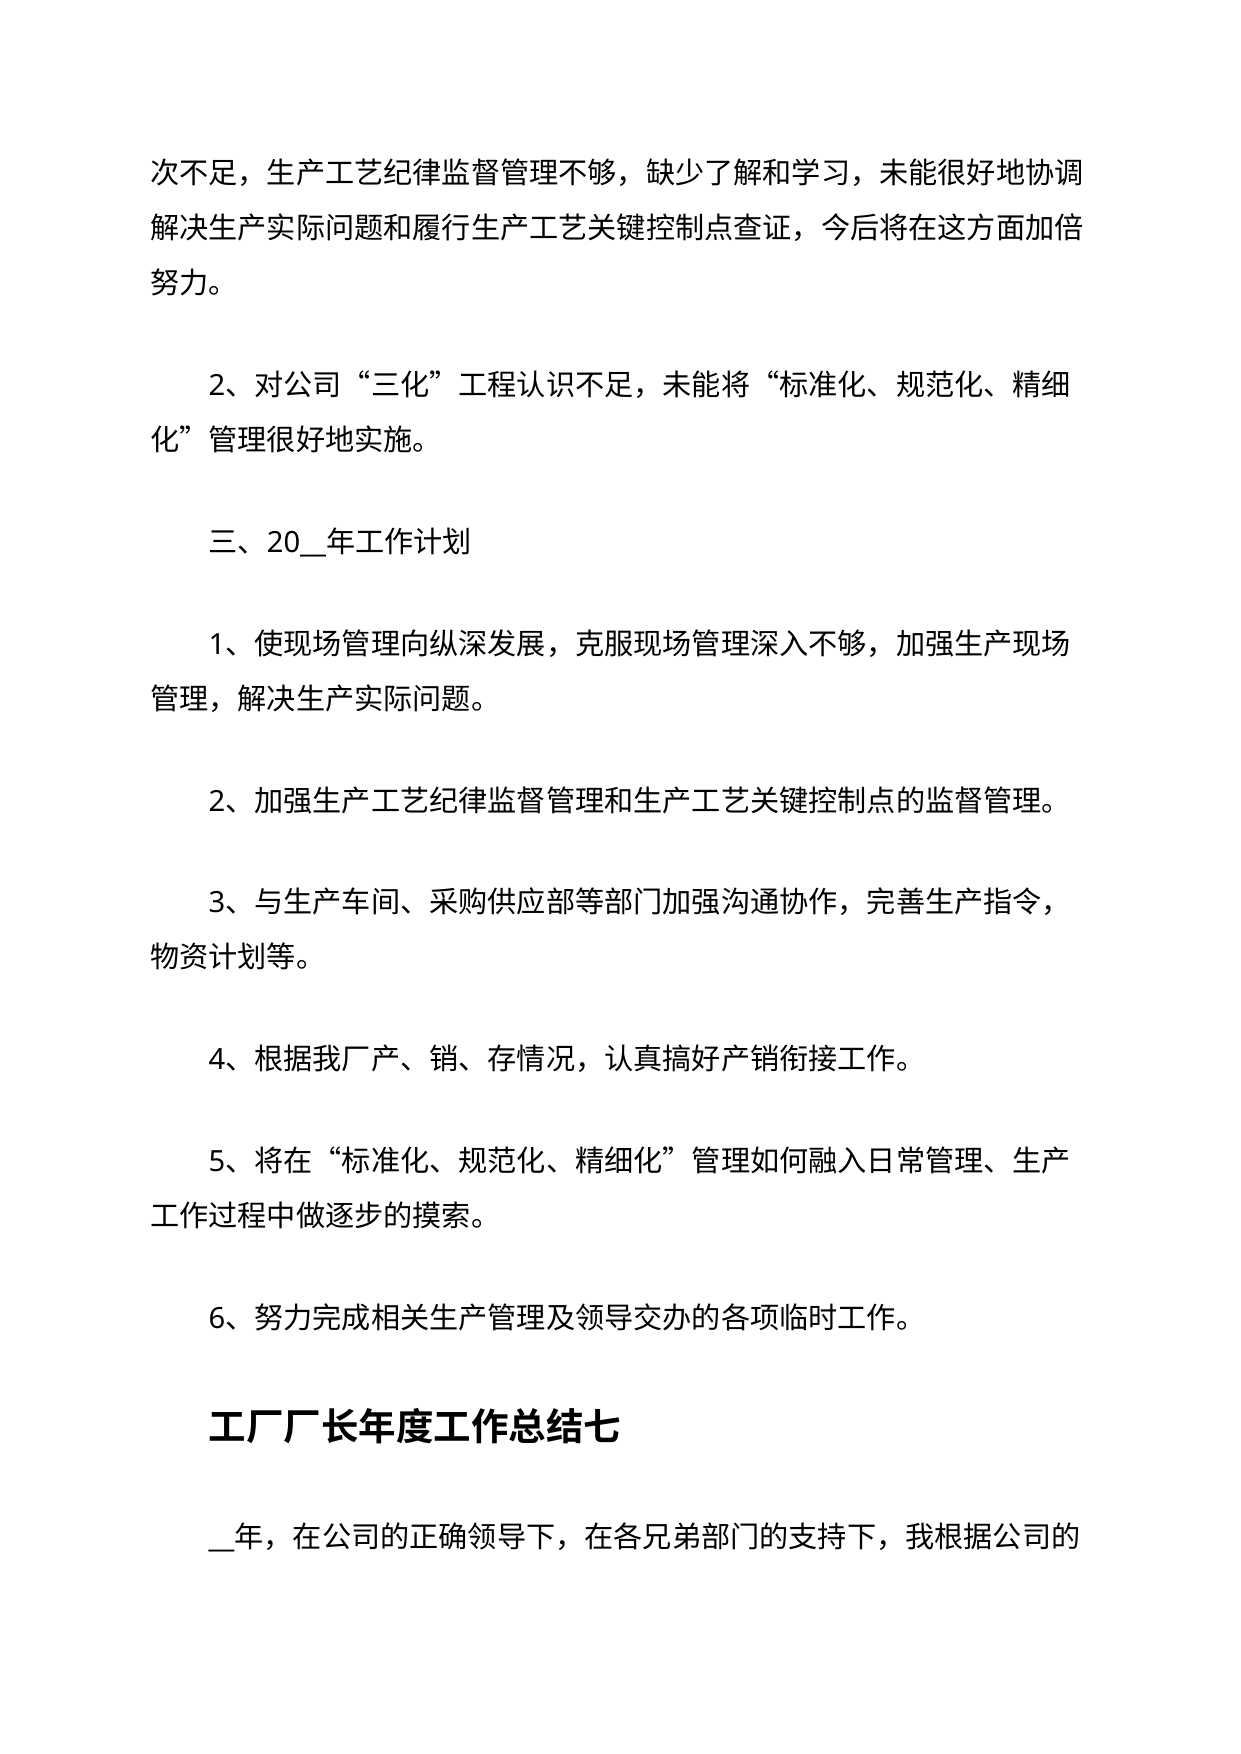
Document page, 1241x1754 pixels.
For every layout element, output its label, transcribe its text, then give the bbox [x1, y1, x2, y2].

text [150, 1514, 1090, 1556]
text 2、加强生产工艺纪律监督管理和生产工艺关键控制点的监督管理。 [150, 777, 1090, 819]
text 5、将在“标准化、规范化、精细化”管理如何融入日常管理、生产工作过程中做逐步的摸索。 [150, 1138, 1090, 1235]
text 工厂厂长年度工作总结七 [150, 1397, 1090, 1451]
text 4、根据我厂产、销、存情况，认真搞好产销衔接工作。 [150, 1036, 1090, 1078]
text 3、与生产车间、采购供应部等部门加强沟通协作，完善生产指令，物资计划等。 [150, 879, 1090, 976]
text 1、使现场管理向纵深发展，克服现场管理深入不够，加强生产现场管理，解决生产实际问题。 [150, 620, 1090, 718]
text 2、对公司“三化”工程认识不足，未能将“标准化、规范化、精细化”管理很好地实施。 [150, 362, 1090, 459]
text 三、20__年工作计划 [150, 518, 1090, 561]
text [150, 150, 1090, 302]
text 6、努力完成相关生产管理及领导交办的各项临时工作。 [150, 1294, 1090, 1337]
